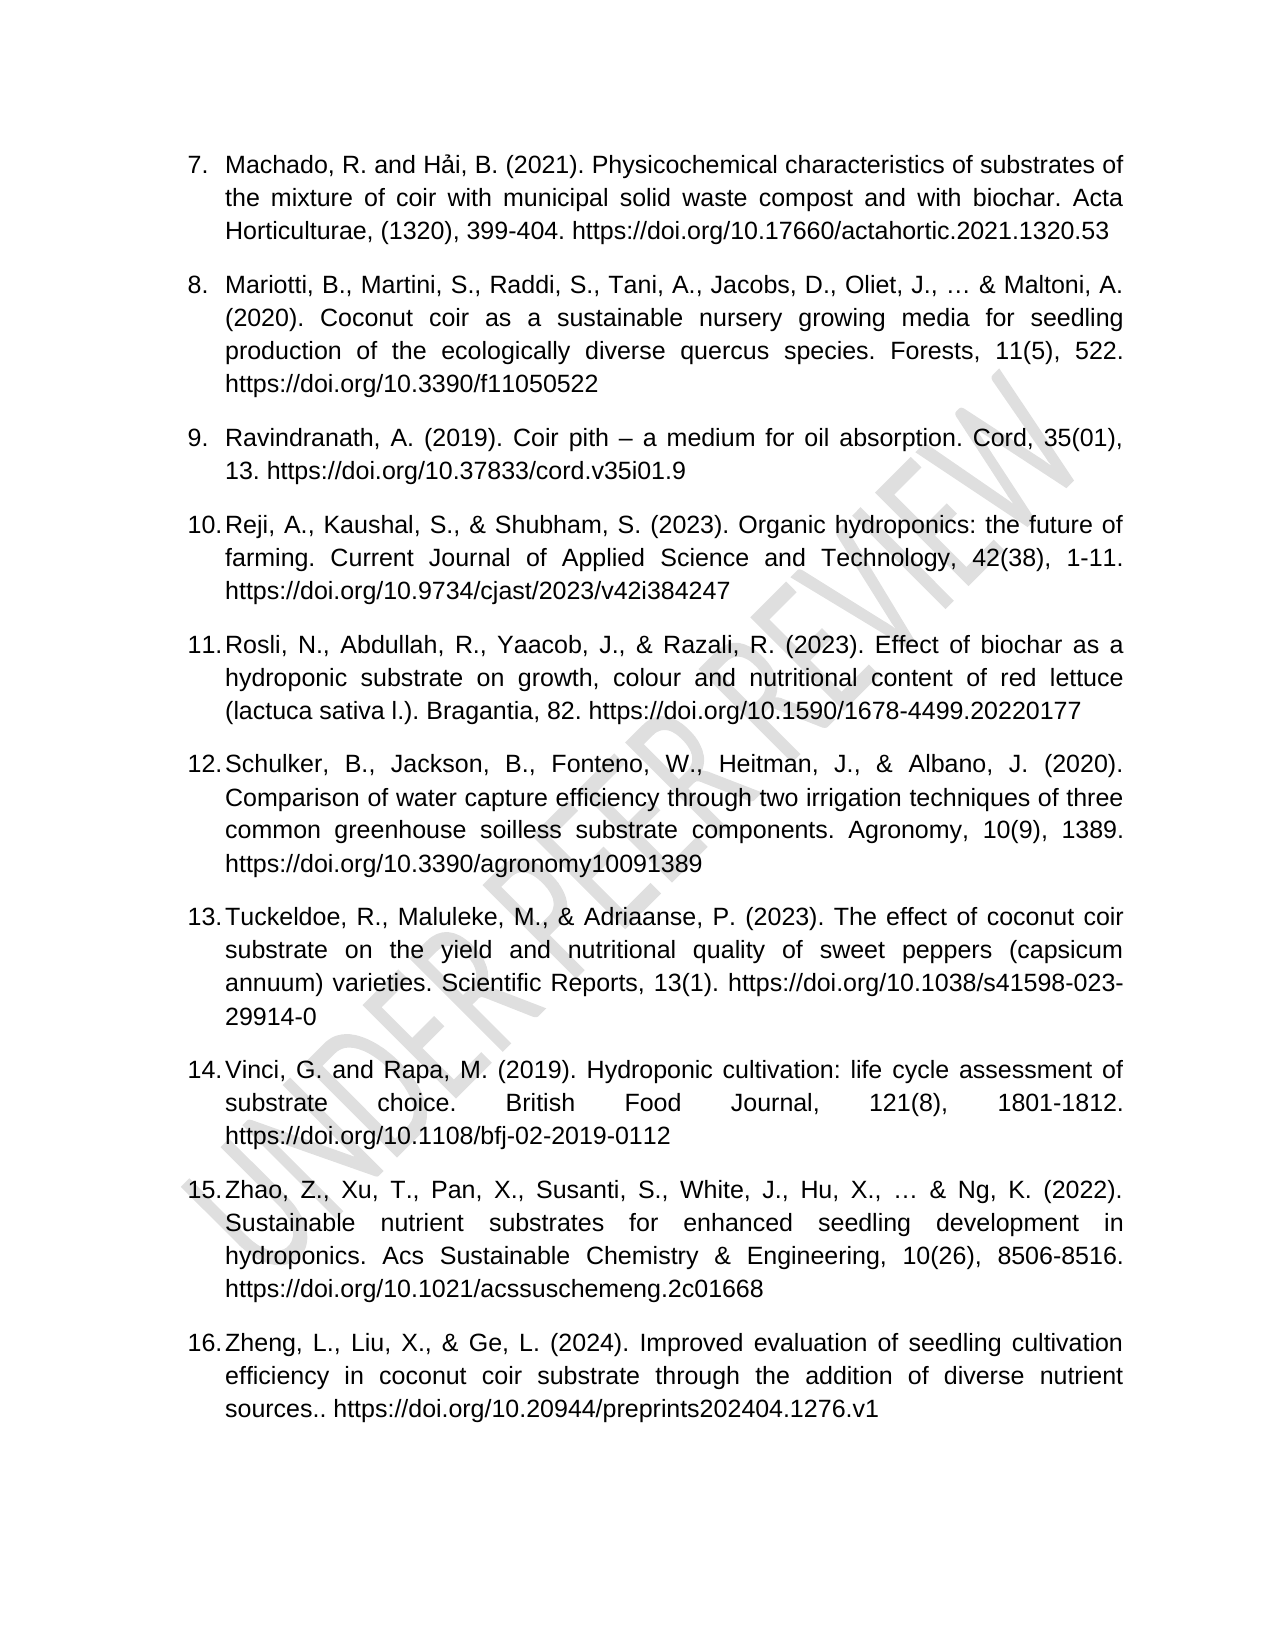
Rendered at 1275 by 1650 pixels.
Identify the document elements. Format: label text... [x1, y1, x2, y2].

list Tuckeldoe, R., Maluleke, M., & Adriaanse, P. (2023). The effect of coconut coir substrate on the yield and nutritional quality of sweet peppers (capsicum annuum) varieties. Scientific Reports, 13(1). https://doi.org/10.1038/s41598-023-29914-0 [187, 902, 1125, 1030]
list Ravindranath, A. (2019). Coir pith – a medium for oil absorption. Cord, 35(01), 13. https://doi.org/10.37833/cord.v35i01.9 [187, 423, 1125, 484]
list Schulker, B., Jackson, B., Fonteno, W., Heitman, J., & Albano, J. (2020). Comparison of water capture efficiency through two irrigation techniques of three common greenhouse soilless substrate components. Agronomy, 10(9), 1389. https://doi.org/10.3390/agronomy10091389 [187, 749, 1125, 877]
list Zhao, Z., Xu, T., Pan, X., Susanti, S., White, J., Hu, X., … & Ng, K. (2022). Sustainable nutrient substrates for enhanced seedling development in hydroponics. Acs Sustainable Chemistry & Engineering, 10(26), 8506-8516. https://doi.org/10.1021/acssuschemeng.2c01668 [187, 1175, 1125, 1303]
list Zheng, L., Liu, X., & Ge, L. (2024). Improved evaluation of seedling cultivation efficiency in coconut coir substrate through the addition of diverse nutrient sources.. https://doi.org/10.20944/preprints202404.1276.v1 [187, 1328, 1125, 1423]
list Mariotti, B., Martini, S., Raddi, S., Tani, A., Jacobs, D., Oliet, J., … & Maltoni, A. (2020). Coconut coir as a sustainable nursery growing media for seedling production of the ecologically diverse quercus species. Forests, 11(5), 522. https://doi.org/10.3390/f11050522 [187, 270, 1125, 398]
list Machado, R. and Hải, B. (2021). Physicochemical characteristics of substrates of the mixture of coir with municipal solid waste compost and with biochar. Acta Horticulturae, (1320), 399-404. https://doi.org/10.17660/actahortic.2021.1320.53 [187, 150, 1125, 245]
list Rosli, N., Abdullah, R., Yaacob, J., & Razali, R. (2023). Effect of biochar as a hydroponic substrate on growth, colour and nutritional content of red lettuce (lactuca sativa l.). Bragantia, 82. https://doi.org/10.1590/1678-4499.20220177 [187, 629, 1125, 724]
list Reji, A., Kaushal, S., & Shubham, S. (2023). Organic hydroponics: the future of farming. Current Journal of Applied Science and Technology, 42(38), 1-11. https://doi.org/10.9734/cjast/2023/v42i384247 [187, 510, 1125, 604]
list Vinci, G. and Rapa, M. (2019). Hydroponic cultivation: life cycle assessment of substrate choice. British Food Journal, 121(8), 1801-1812. https://doi.org/10.1108/bfj-02-2019-0112 [187, 1055, 1125, 1150]
